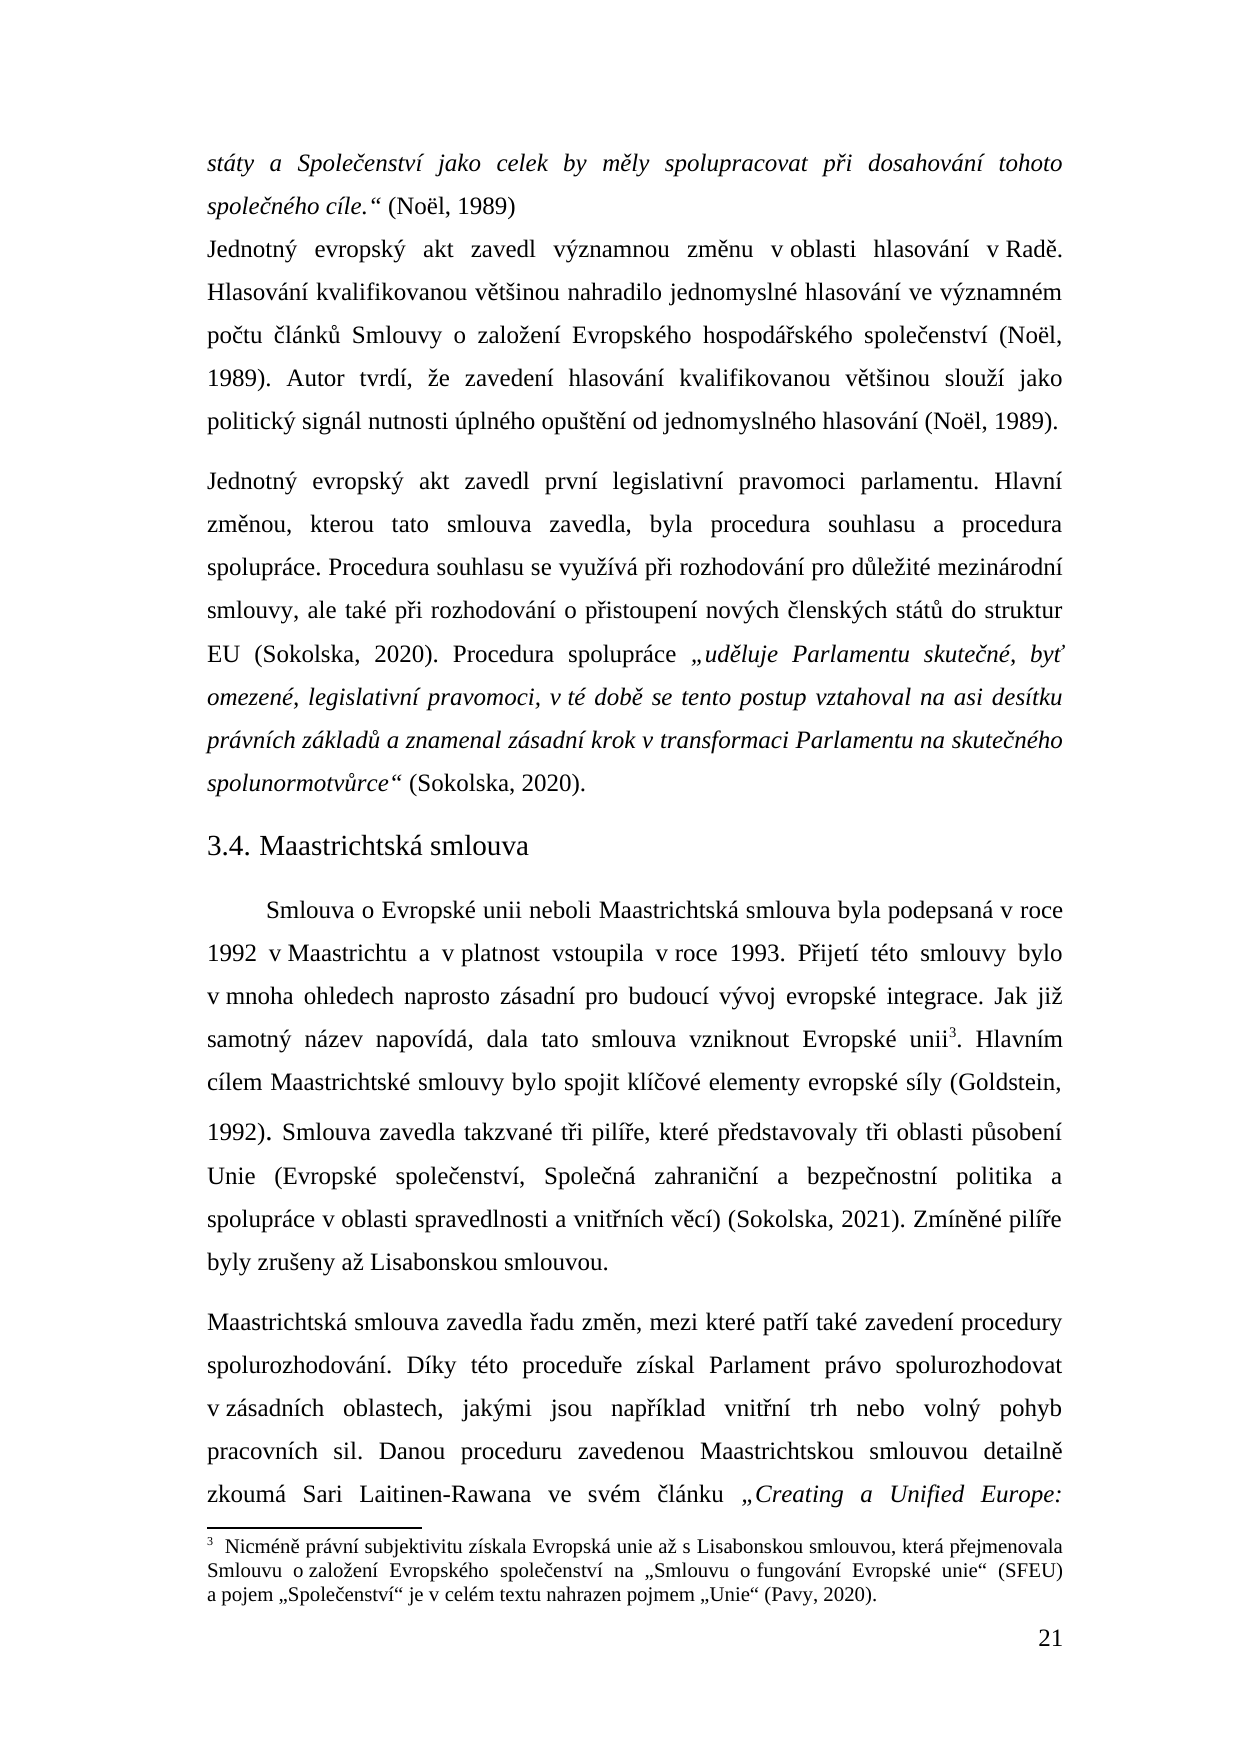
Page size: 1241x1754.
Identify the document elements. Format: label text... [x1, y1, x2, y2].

list Maastrichtská smlouva [207, 828, 1063, 861]
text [207, 1307, 1063, 1508]
text Smlouva o Evropské unii neboli Maastrichtská smlouva byla podepsaná v roce 1992 v Maastrichtu a v platnost vstoupila v roce 1993. Přijetí této smlouvy bylo v mnoha ohledech naprosto zásadní pro budoucí vývoj evropské integrace. Jak již samotný název napovídá, dala tato smlouva vzniknout Evropské unii. Hlavním cílem Maastrichtské smlouvy bylo spojit klíčové elementy evropské síly (Goldstein, 1992). Smlouva zavedla takzvané tři pilíře, které představovaly tři oblasti působení Unie (Evropské společenství, Společná zahraniční a bezpečnostní politika a spolupráce v oblasti spravedlnosti a vnitřních věcí) (Sokolska, 2021). Zmíněné pilíře byly zrušeny až Lisabonskou smlouvou. [207, 895, 1063, 1276]
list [207, 148, 1063, 219]
list Jednotný evropský akt zavedl významnou změnu v oblasti hlasování v Radě. Hlasování kvalifikovanou většinou nahradilo jednomyslné hlasování ve významném počtu článků Smlouvy o založení Evropského hospodářského společenství (Noël, 1989). Autor tvrdí, že zavedení hlasování kvalifikovanou většinou slouží jako politický signál nutnosti úplného opuštění od jednomyslného hlasování (Noël, 1989). [207, 234, 1063, 435]
text Jednotný evropský akt zavedl první legislativní pravomoci parlamentu. Hlavní změnou, kterou tato smlouva zavedla, byla procedura souhlasu a procedura spolupráce. Procedura souhlasu se využívá při rozhodování pro důležité mezinárodní smlouvy, ale také při rozhodování o přistoupení nových členských států do struktur EU (Sokolska, 2020). Procedura spolupráce „uděluje Parlamentu skutečné, byť omezené, legislativní pravomoci, v té době se tento postup vztahoval na asi desítku právních základů a znamenal zásadní krok v transformaci Parlamentu na skutečného spolunormotvůrce“ (Sokolska, 2020). [207, 466, 1063, 797]
